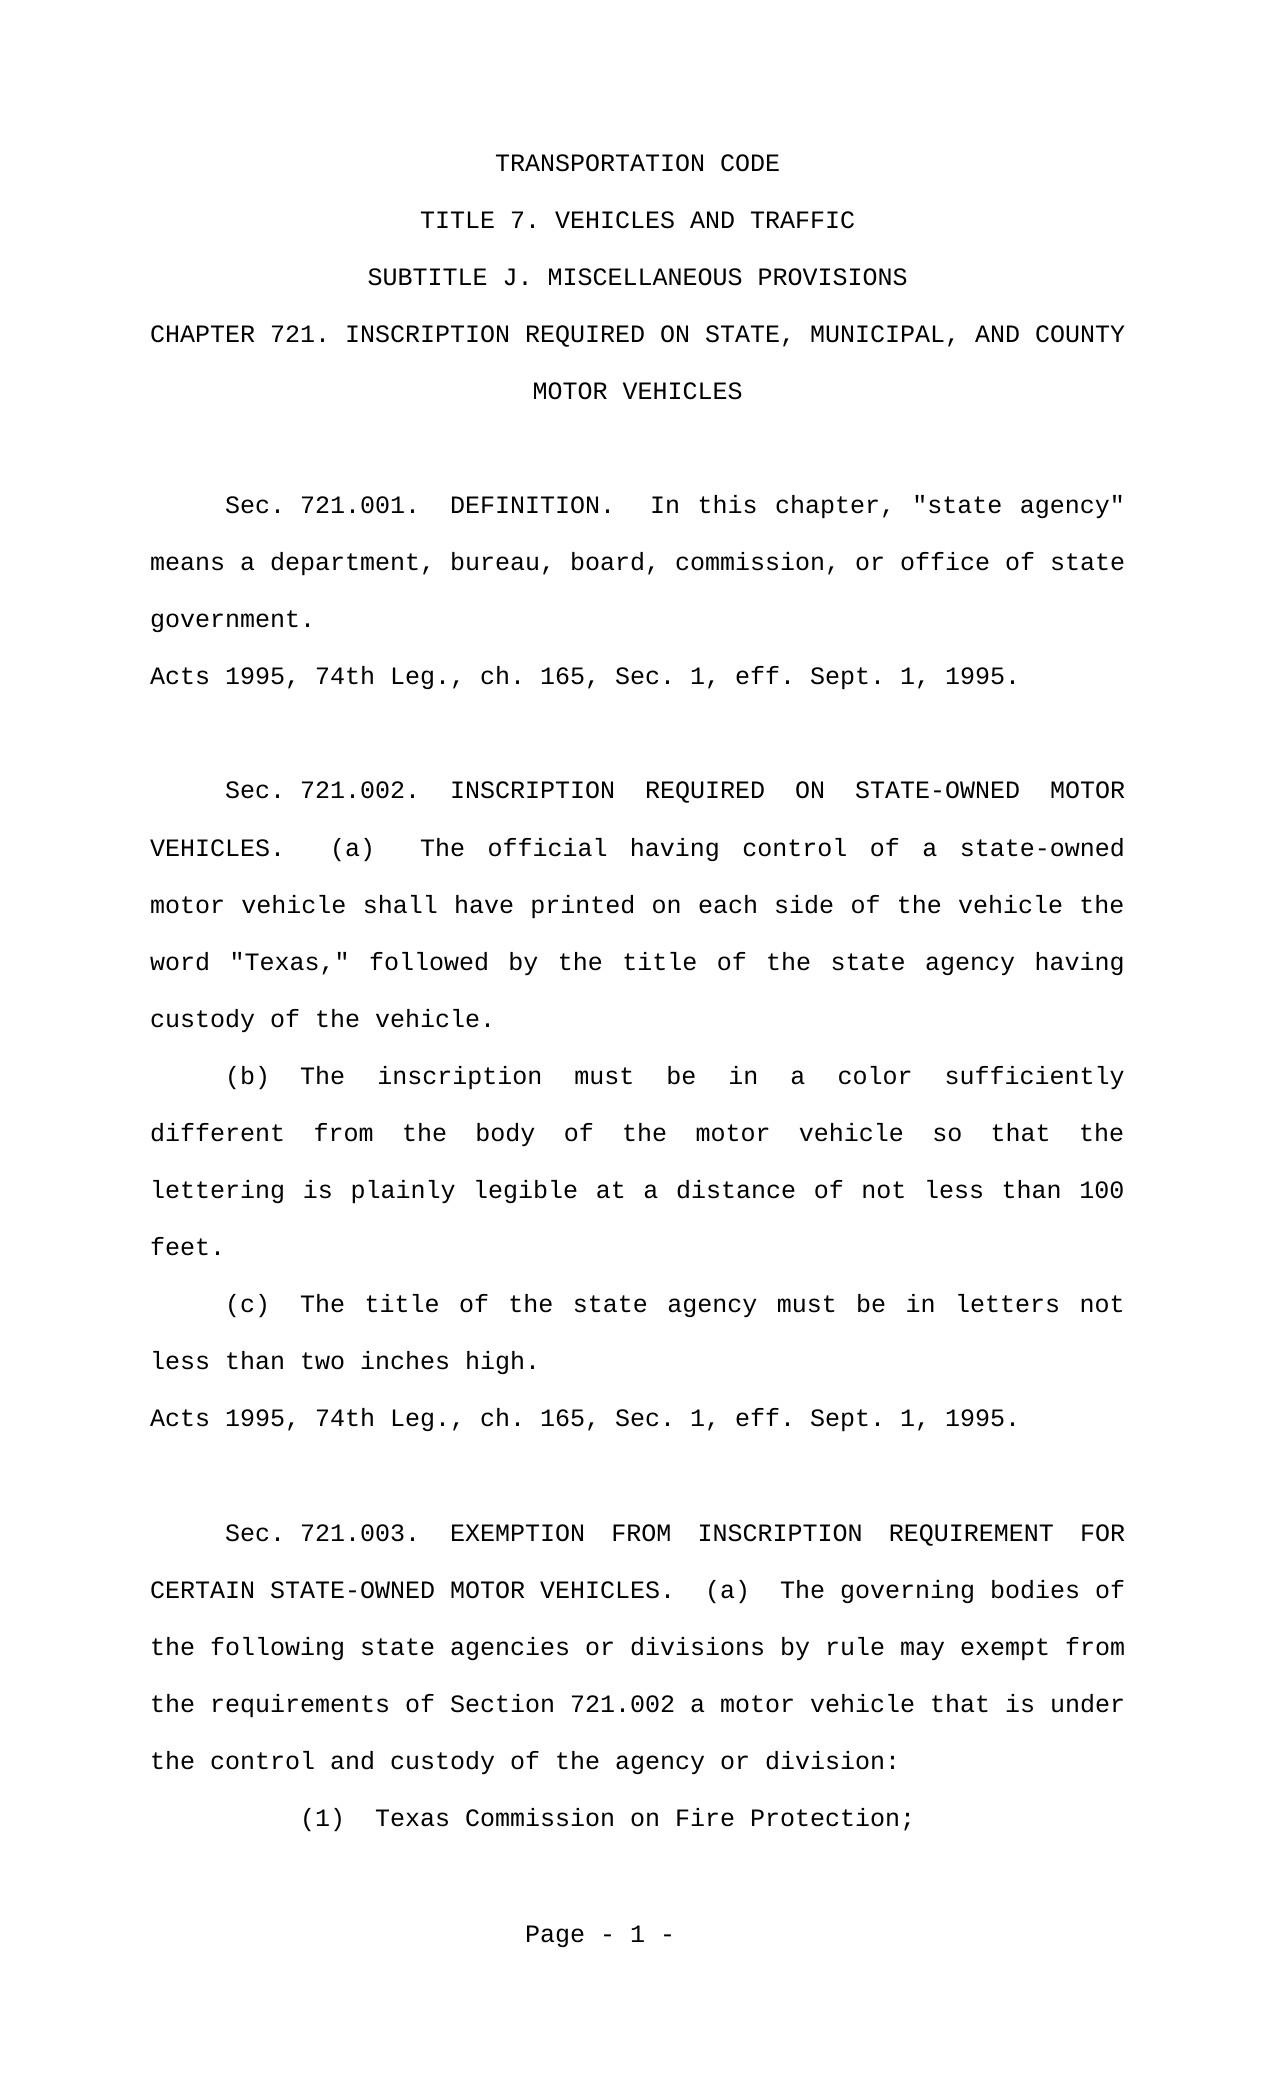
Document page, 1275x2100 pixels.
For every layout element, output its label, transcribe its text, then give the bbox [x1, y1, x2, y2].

text Sec. 721.001. DEFINITION. In this chapter, "state agency" means a department, bureau, board, commission, or office of state government. [150, 492, 1125, 635]
text (c) The title of the state agency must be in letters not less than two inches high. [150, 1292, 1125, 1377]
text Acts 1995, 74th Leg., ch. 165, Sec. 1, eff. Sept. 1, 1995. [150, 1406, 1125, 1434]
text TRANSPORTATION CODE [150, 150, 1125, 178]
text Sec. 721.002. INSCRIPTION REQUIRED ON STATE-OWNED MOTOR VEHICLES. (a) The official having control of a state-owned motor vehicle shall have printed on each side of the vehicle the word "Texas," followed by the title of the state agency having custody of the vehicle. [150, 778, 1125, 1035]
text (b) The inscription must be in a color sufficiently different from the body of the motor vehicle so that the lettering is plainly legible at a distance of not less than 100 feet. [150, 1063, 1125, 1263]
text CHAPTER 721. INSCRIPTION REQUIRED ON STATE, MUNICIPAL, AND COUNTY MOTOR VEHICLES [150, 321, 1125, 407]
text TITLE 7. VEHICLES AND TRAFFIC [150, 207, 1125, 236]
text SUBTITLE J. MISCELLANEOUS PROVISIONS [150, 264, 1125, 293]
text (1) Texas Commission on Fire Protection; [150, 1805, 1125, 1834]
text Acts 1995, 74th Leg., ch. 165, Sec. 1, eff. Sept. 1, 1995. [150, 664, 1125, 692]
